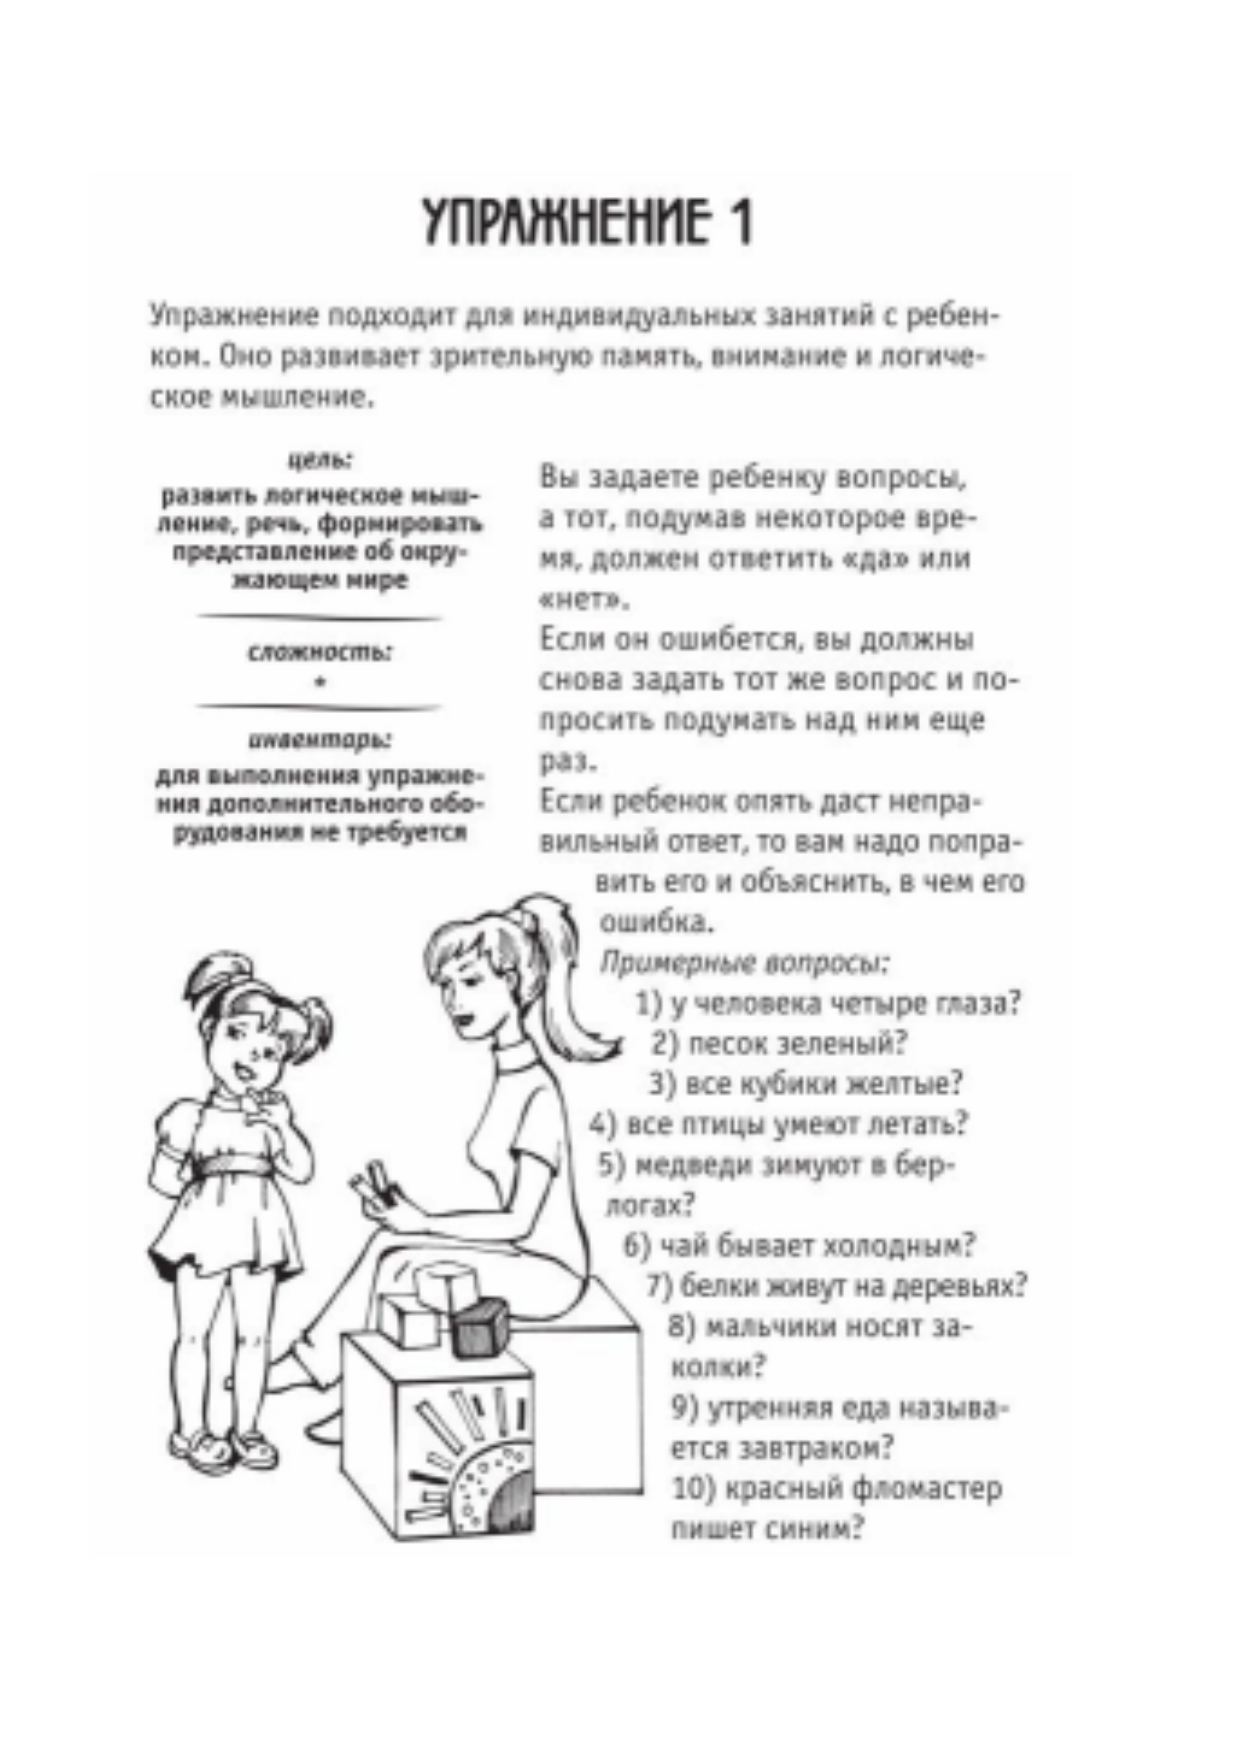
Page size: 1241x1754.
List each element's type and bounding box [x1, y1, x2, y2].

picture [88, 171, 1072, 1558]
